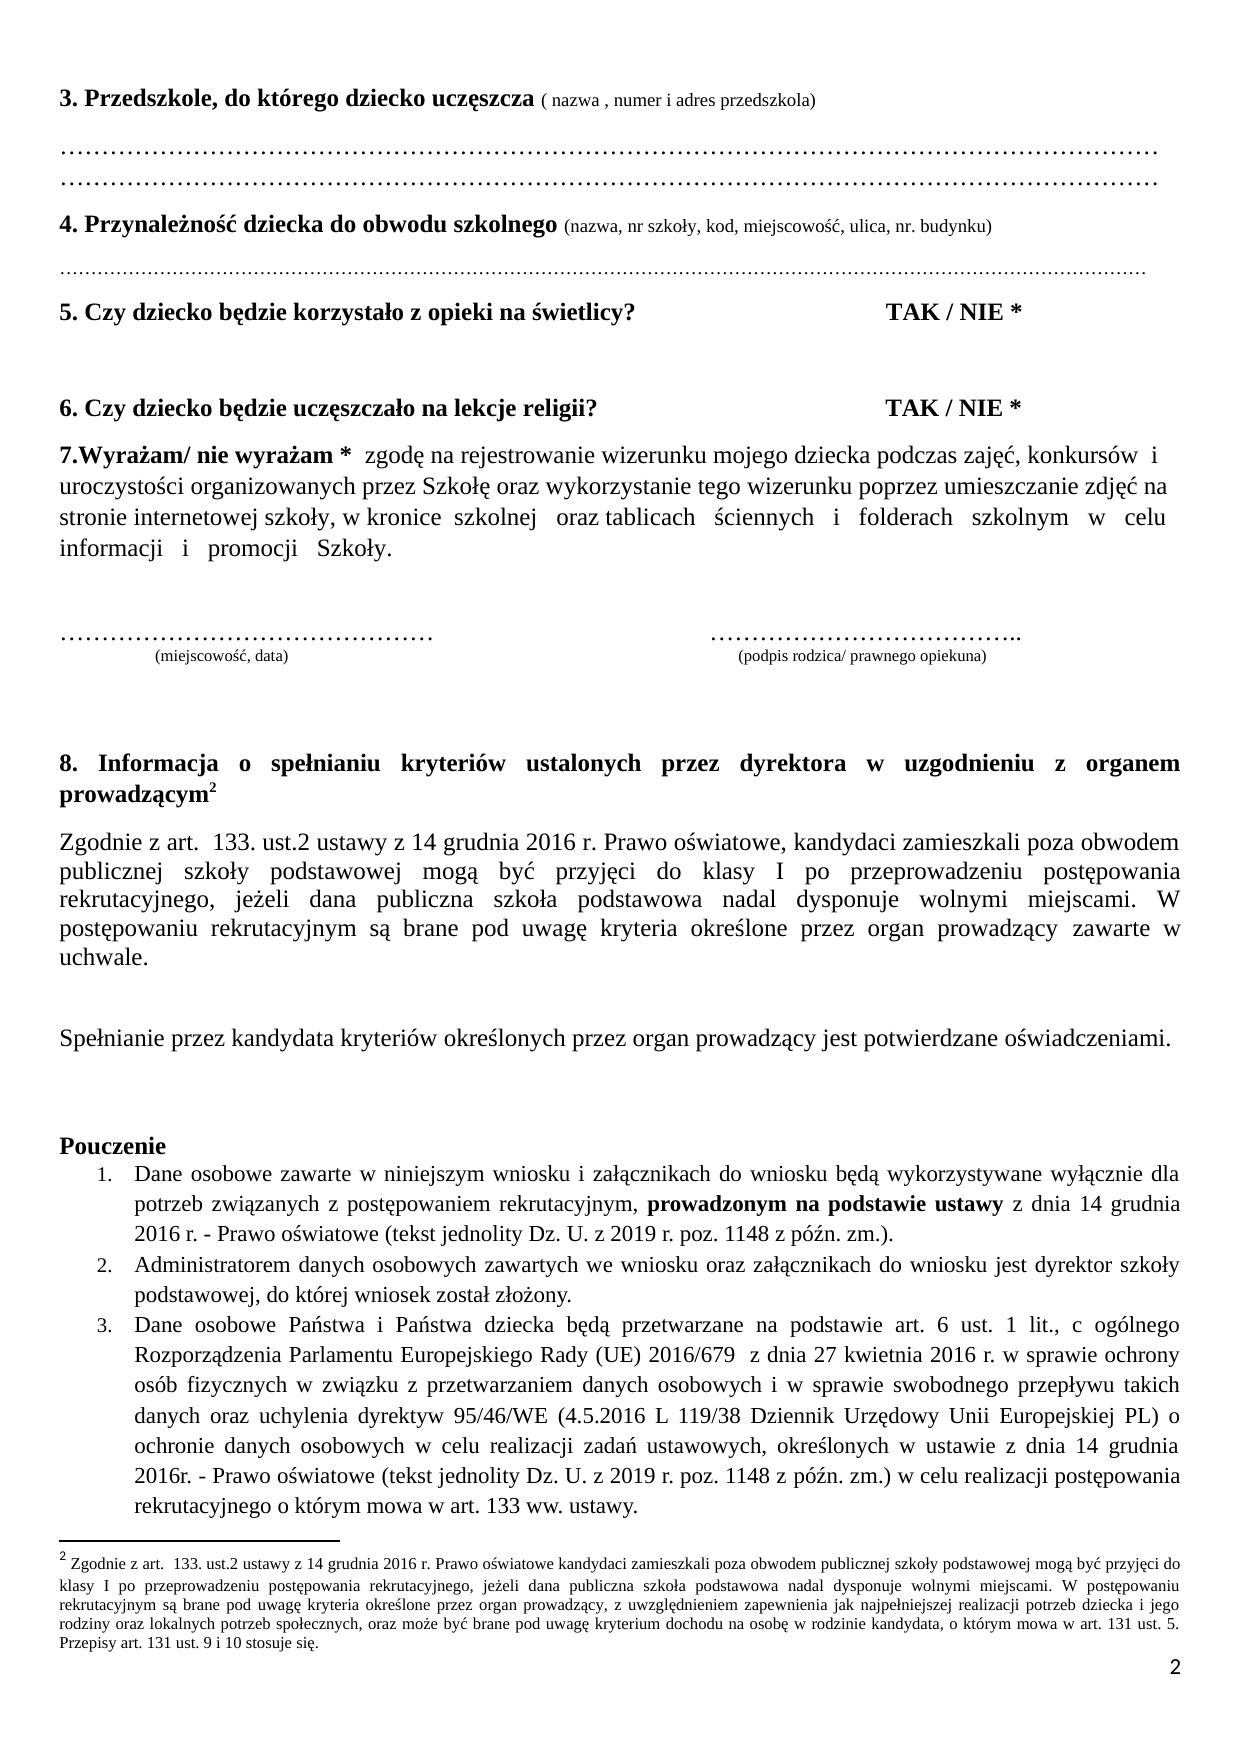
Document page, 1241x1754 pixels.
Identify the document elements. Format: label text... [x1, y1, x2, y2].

text ………………………………………………………………………………………………………………………………………………………………………………………………………………………………………… [59, 131, 1181, 191]
text 5. Czy dziecko będzie korzystało z opieki na świetlicy? TAK / NIE * [59, 297, 1181, 326]
text (miejscowość, data) (podpis rodzica/ prawnego opiekuna) [59, 646, 1181, 665]
text Pouczenie [59, 1131, 1181, 1160]
text 8. Informacja o spełnianiu kryteriów ustalonych przez dyrektora w uzgodnieniu z organem prowadzącym [59, 748, 1181, 808]
text 6. Czy dziecko będzie uczęszczało na lekcje religii? TAK / NIE * [59, 393, 1181, 421]
list Dane osobowe Państwa i Państwa dziecka będą przetwarzane na podstawie art. 6 ust. 1 lit., c ogólnego Rozporządzenia Parlamentu Europejskiego Rady (UE) 2016/679 z dnia 27 kwietnia 2016 r. w sprawie ochrony osób fizycznych w związku z przetwarzaniem danych osobowych i w sprawie swobodnego przepływu takich danych oraz uchylenia dyrektyw 95/46/WE (4.5.2016 L 119/38 Dziennik Urzędowy Unii Europejskiej PL) o ochronie danych osobowych w celu realizacji zadań ustawowych, określonych w ustawie z dnia 14 grudnia 2016r. - Prawo oświatowe (tekst jednolity Dz. U. z 2019 r. poz. 1148 z późn. zm.) w celu realizacji postępowania rekrutacyjnego o którym mowa w art. 133 ww. ustawy. [97, 1311, 1181, 1519]
text ……………………………………… ……………………………….. [59, 617, 1181, 646]
text 4. Przynależność dziecka do obwodu szkolnego (nazwa, nr szkoły, kod, miejscowość, ulica, nr. budynku) [59, 209, 1181, 238]
text 3. Przedszkole, do którego dziecko uczęszcza ( nazwa , numer i adres przedszkola) [59, 83, 1181, 112]
text Zgodnie z art. 133. ust.2 ustawy z 14 grudnia 2016 r. Prawo oświatowe, kandydaci zamieszkali poza obwodem publicznej szkoły podstawowej mogą być przyjęci do klasy I po przeprowadzeniu postępowania rekrutacyjnego, jeżeli dana publiczna szkoła podstawowa nadal dysponuje wolnymi miejscami. W postępowaniu rekrutacyjnym są brane pod uwagę kryteria określone przez organ prowadzący zawarte w uchwale. [59, 827, 1181, 971]
list Administratorem danych osobowych zawartych we wniosku oraz załącznikach do wniosku jest dyrektor szkoły podstawowej, do której wniosek został złożony. [97, 1251, 1181, 1307]
list Dane osobowe zawarte w niniejszym wniosku i załącznikach do wniosku będą wykorzystywane wyłącznie dla potrzeb związanych z postępowaniem rekrutacyjnym, prowadzonym na podstawie ustawy z dnia 14 grudnia 2016 r. - Prawo oświatowe (tekst jednolity Dz. U. z 2019 r. poz. 1148 z późn. zm.). [97, 1160, 1181, 1247]
text ………………………………………………………………………………………………………………………………………………………… [59, 257, 1181, 279]
text 7.Wyrażam/ nie wyrażam * zgodę na rejestrowanie wizerunku mojego dziecka podczas zajęć, konkursów i uroczystości organizowanych przez Szkołę oraz wykorzystanie tego wizerunku poprzez umieszczanie zdjęć na stronie internetowej szkoły, w kronice szkolnej oraz tablicach ściennych i folderach szkolnym w celu informacji i promocji Szkoły. [59, 440, 1181, 562]
text Spełnianie przez kandydata kryteriów określonych przez organ prowadzący jest potwierdzane oświadczeniami. [59, 1023, 1181, 1052]
